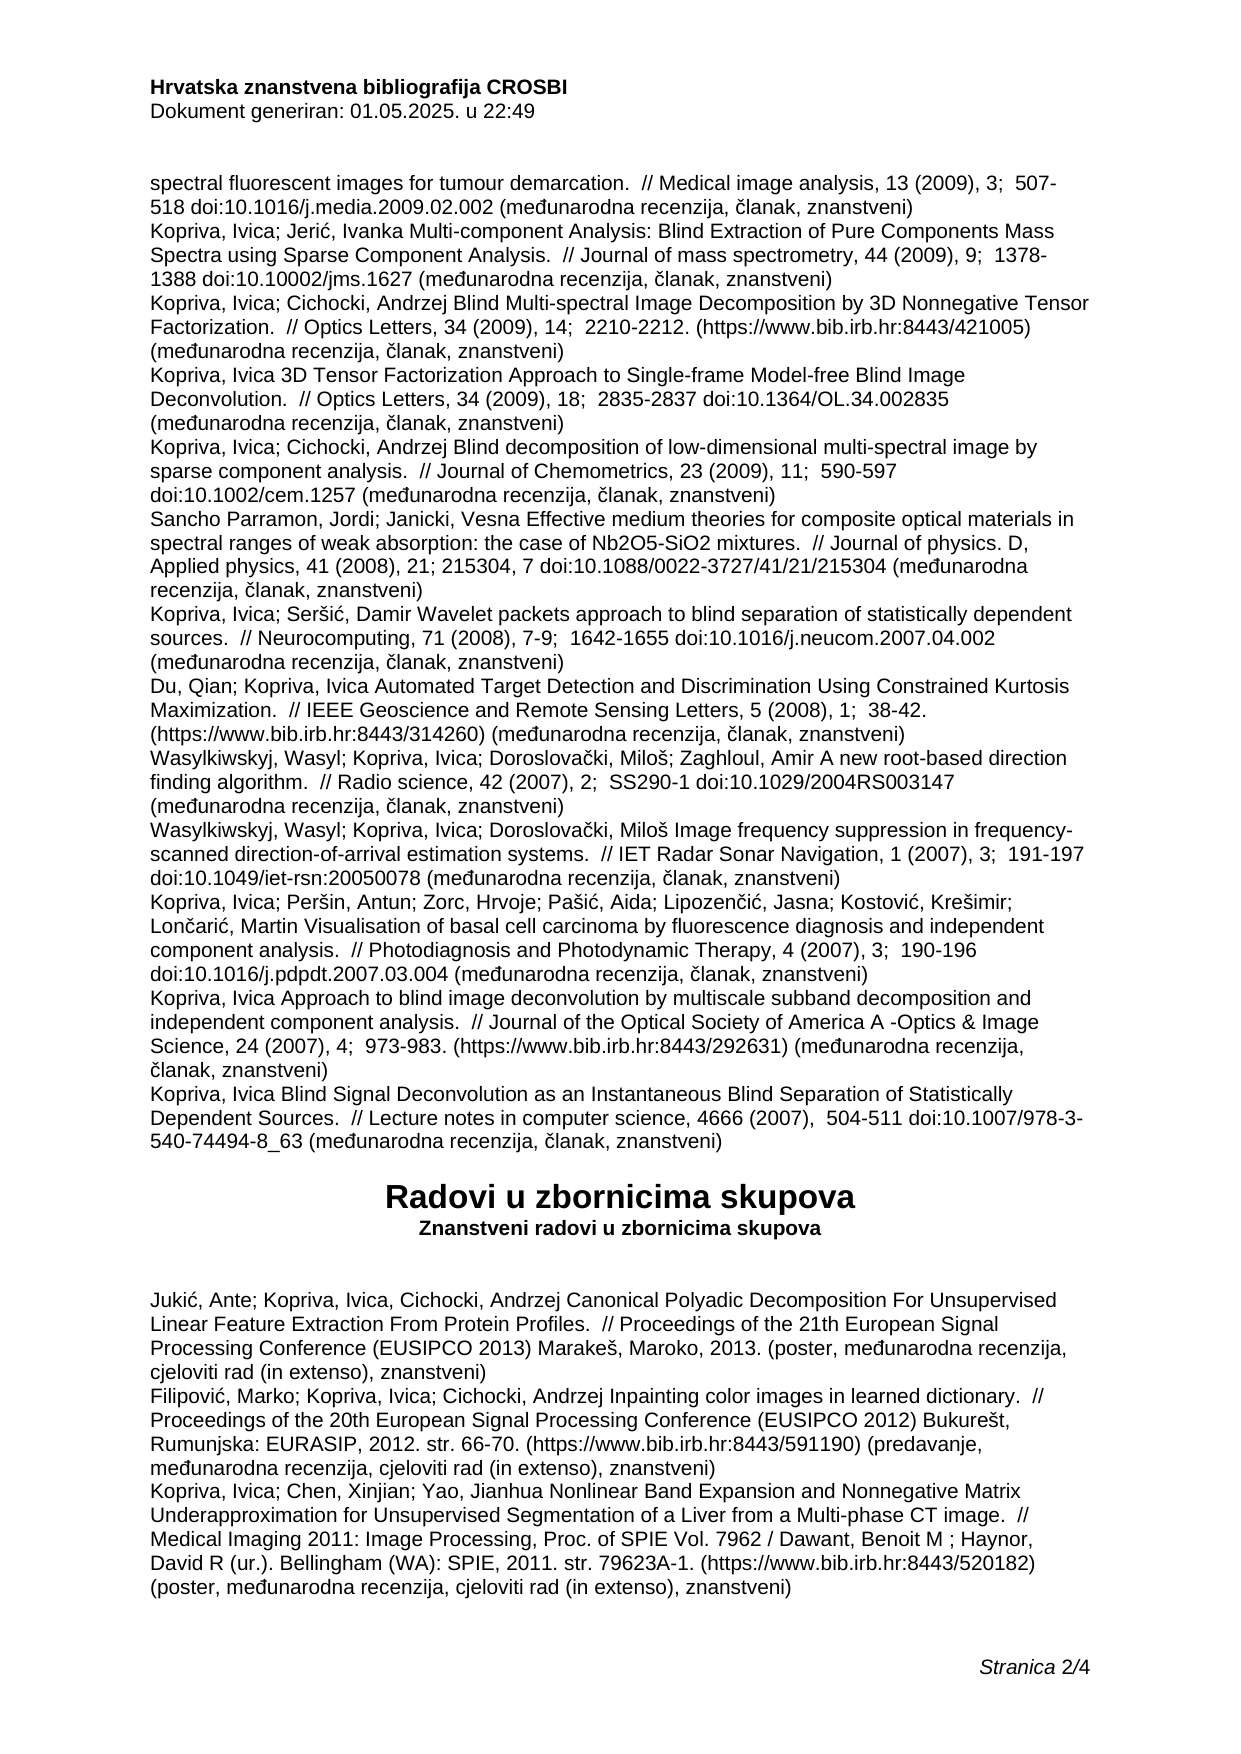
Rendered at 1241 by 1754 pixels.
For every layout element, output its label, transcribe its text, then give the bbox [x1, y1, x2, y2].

text Filipović, Marko; Kopriva, Ivica; Cichocki, Andrzej [150, 1383, 1090, 1479]
subtitle Radovi u zbornicima skupova [150, 1177, 1090, 1216]
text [150, 171, 1090, 219]
text Wasylkiwskyj, Wasyl; Kopriva, Ivica; Doroslovački, Miloš [150, 818, 1090, 890]
text Du, Qian; Kopriva, Ivica [150, 674, 1090, 746]
text Kopriva, Ivica; Jerić, Ivanka [150, 219, 1090, 291]
text Kopriva, Ivica [150, 363, 1090, 434]
subtitle Znanstveni radovi u zbornicima skupova [150, 1216, 1090, 1240]
text Sancho Parramon, Jordi; Janicki, Vesna [150, 506, 1090, 602]
text Jukić, Ante; Kopriva, Ivica, Cichocki, Andrzej [150, 1288, 1090, 1383]
text Kopriva, Ivica; Cichocki, Andrzej [150, 291, 1090, 363]
text Kopriva, Ivica; Seršić, Damir [150, 602, 1090, 674]
text Kopriva, Ivica [150, 1081, 1090, 1153]
text Wasylkiwskyj, Wasyl; Kopriva, Ivica; Doroslovački, Miloš; Zaghloul, Amir [150, 746, 1090, 818]
text Kopriva, Ivica [150, 986, 1090, 1081]
text Kopriva, Ivica; Peršin, Antun; Zorc, Hrvoje; Pašić, Aida; Lipozenčić, Jasna; Kostović, Krešimir; Lončarić, Martin [150, 890, 1090, 986]
text Kopriva, Ivica; Cichocki, Andrzej [150, 434, 1090, 506]
text Kopriva, Ivica; Chen, Xinjian; Yao, Jianhua [150, 1479, 1090, 1599]
